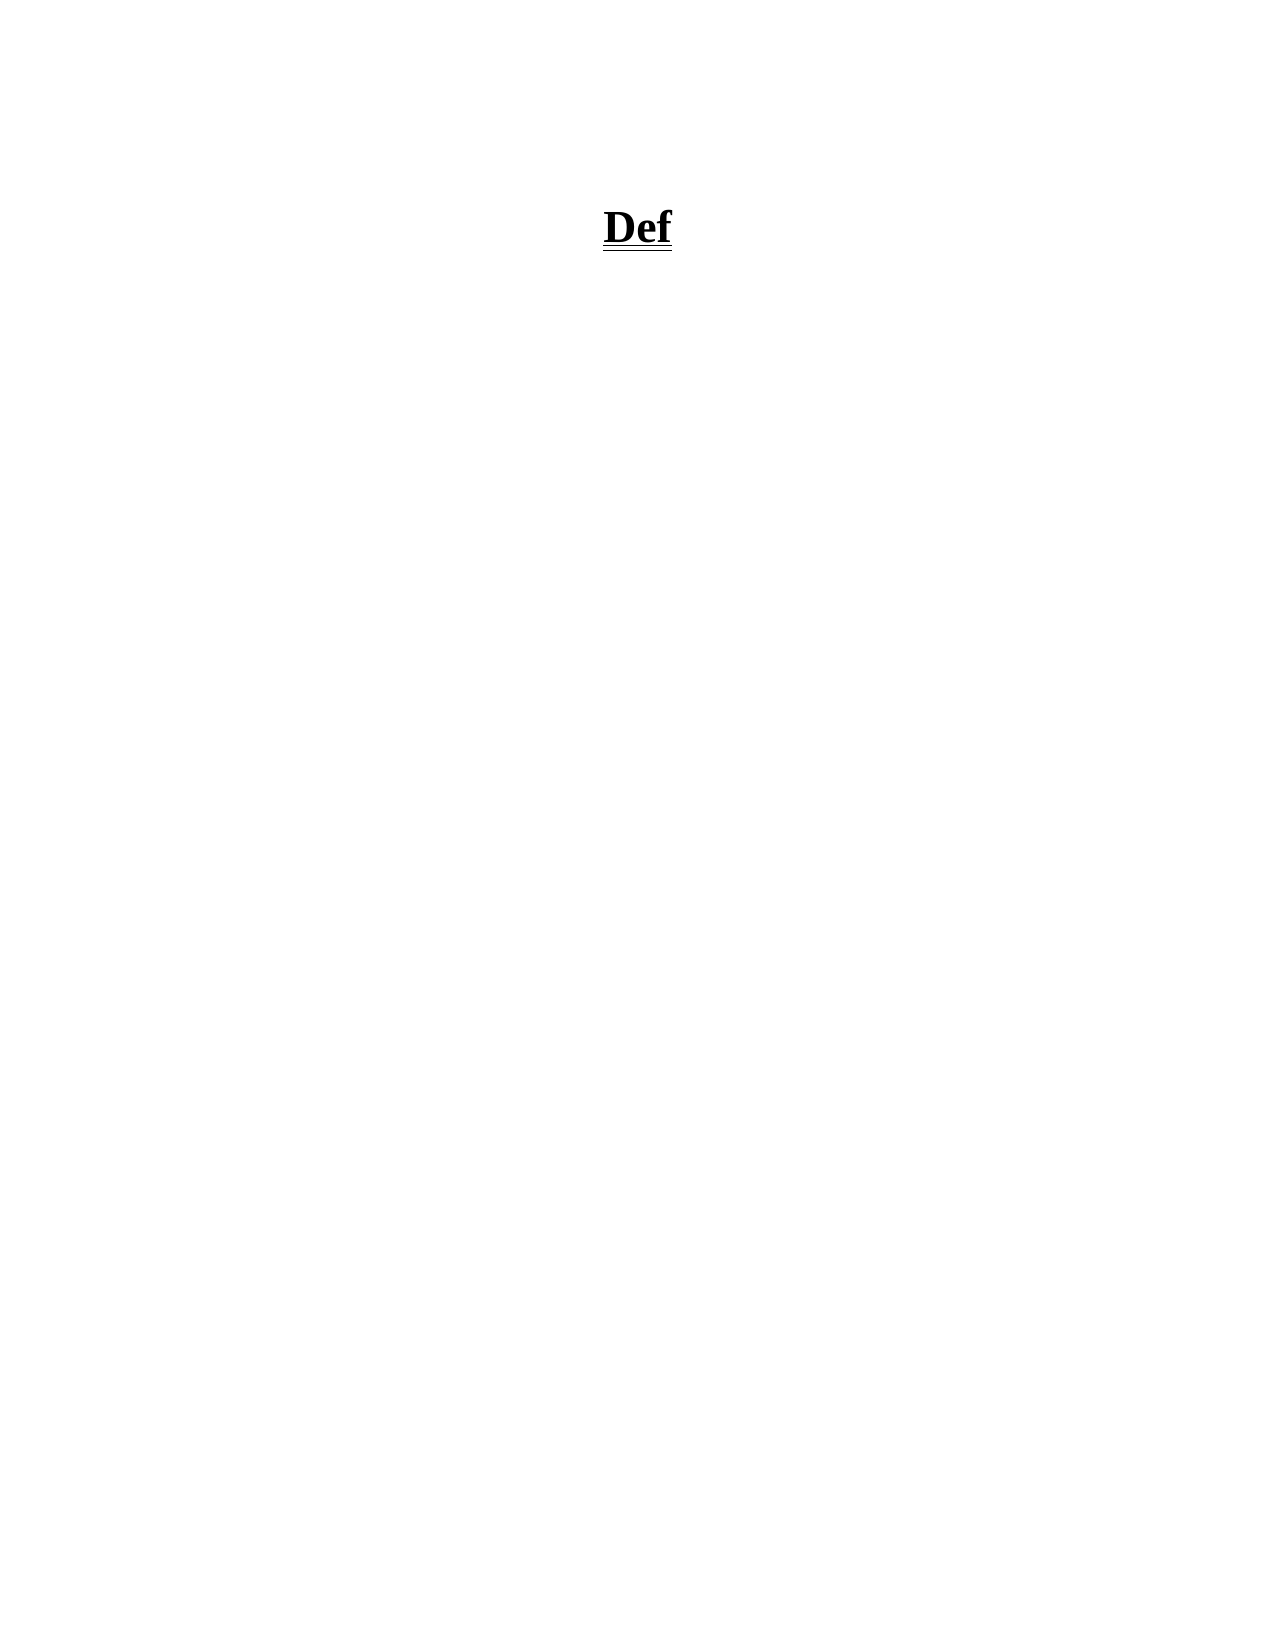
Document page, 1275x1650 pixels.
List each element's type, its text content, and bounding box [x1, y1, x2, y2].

text Def [150, 200, 1125, 253]
